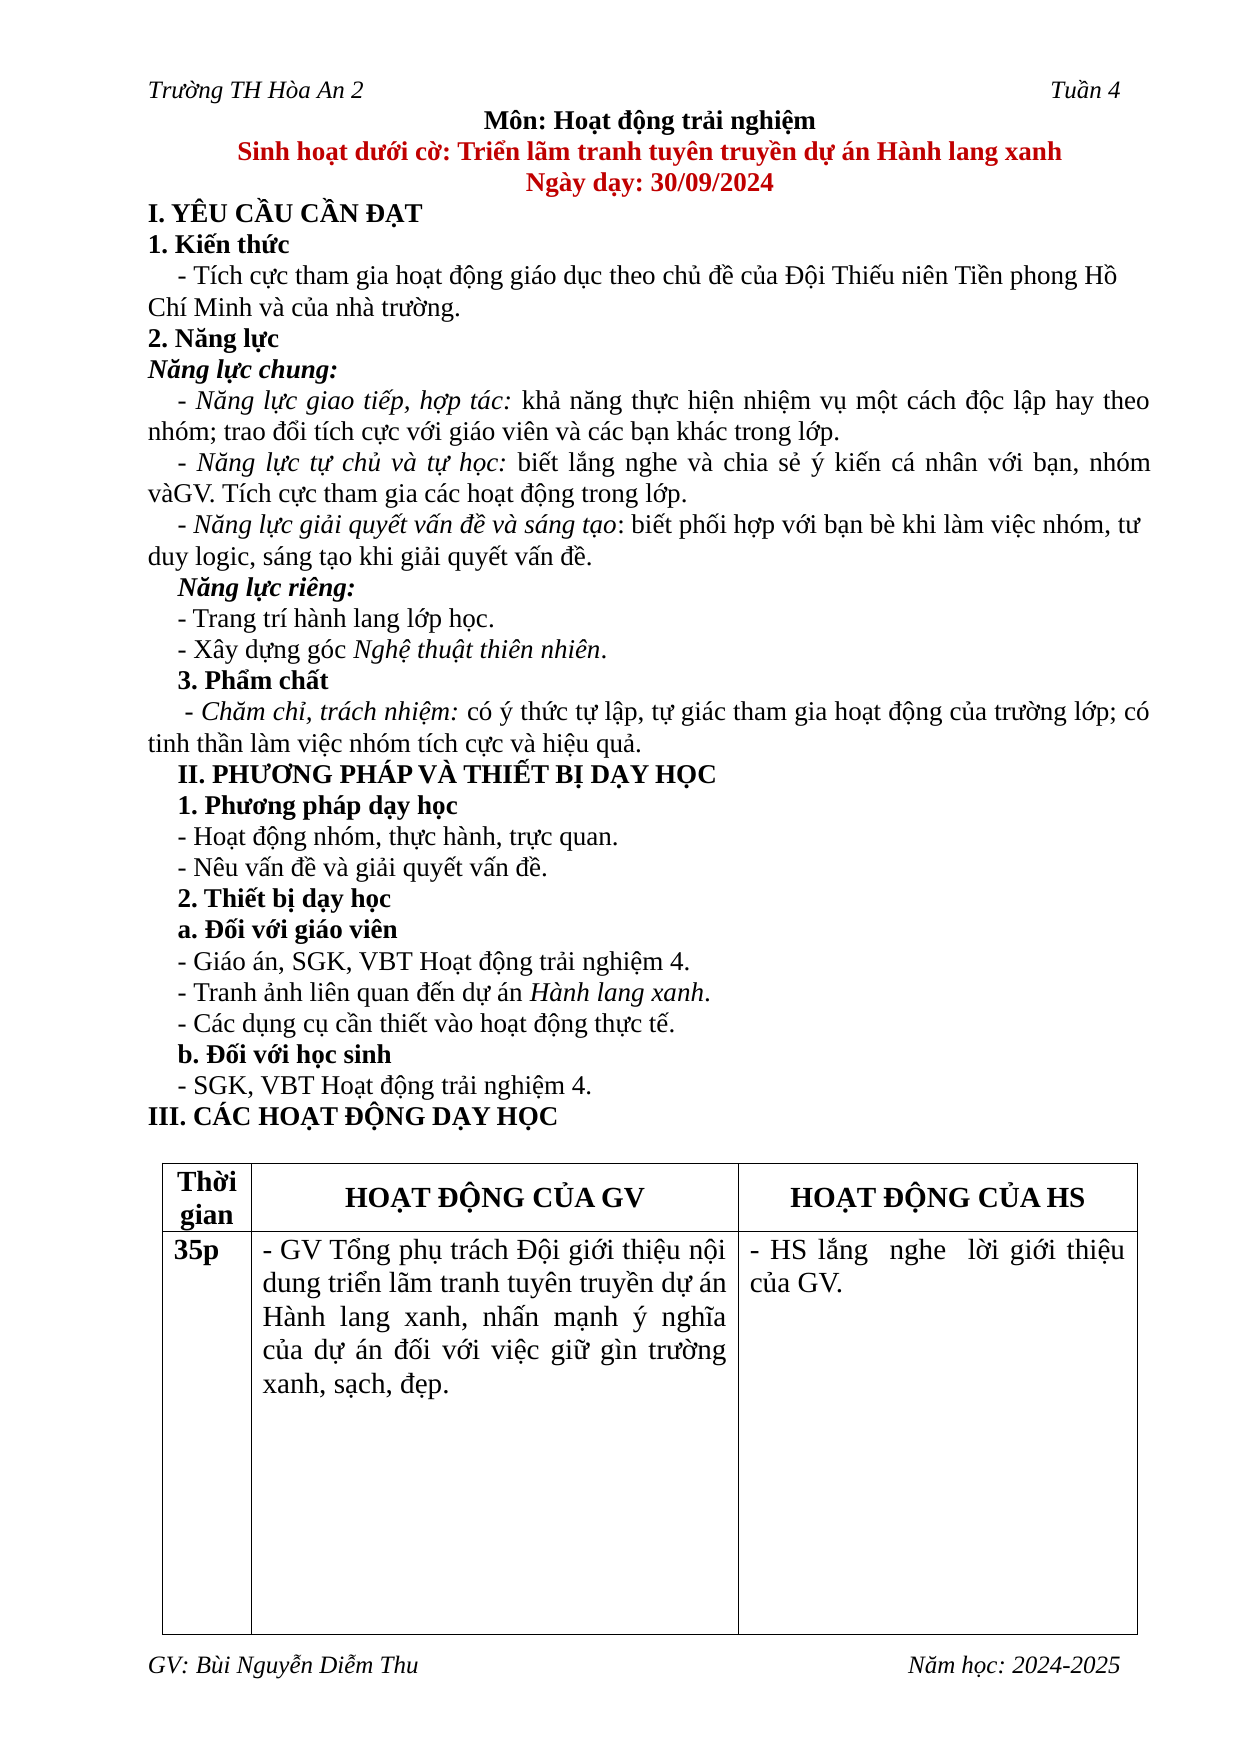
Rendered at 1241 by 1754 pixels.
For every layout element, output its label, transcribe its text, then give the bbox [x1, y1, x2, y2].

text - Tích cực tham gia hoạt động giáo dục theo chủ đề của Đội Thiếu niên Tiền phong Hồ Chí Minh và của nhà trường. [148, 259, 1152, 322]
text 3. Phẩm chất [148, 664, 1152, 696]
text I. YÊU CẦU CẦN ĐẠT [148, 197, 1152, 228]
text Năng lực riêng: [148, 571, 1152, 602]
text a. Đối với giáo viên [148, 913, 1152, 945]
text 2. Thiết bị dạy học [148, 882, 1152, 913]
text Năng lực chung: [148, 353, 1152, 384]
table_header Thời gian [163, 1164, 251, 1231]
text 1. Phương pháp dạy học [148, 789, 1152, 820]
text - Năng lực giao tiếp, hợp tác: khả năng thực hiện nhiệm vụ một cách độc lập hay theo nhóm; trao đổi tích cực với giáo viên và các bạn khác trong lớp. [148, 384, 1152, 446]
text b. Đối với học sinh [148, 1038, 1152, 1069]
table_cell 35p [163, 1232, 251, 1634]
text 1. Kiến thức [148, 228, 1152, 259]
text Sinh hoạt dưới cờ: Triển lãm tranh tuyên truyền dự án Hành lang xanh [148, 135, 1152, 166]
text - Các dụng cụ cần thiết vào hoạt động thực tế. [148, 1007, 1152, 1038]
text II. PHƯƠNG PHÁP VÀ THIẾT BỊ DẠY HỌC [148, 758, 1152, 789]
text - SGK, VBT Hoạt động trải nghiệm 4. [148, 1069, 1152, 1100]
text 2. Năng lực [148, 322, 1152, 353]
table_header HOẠT ĐỘNG CỦA GV [252, 1164, 738, 1231]
text - Trang trí hành lang lớp học. [148, 602, 1152, 633]
text Ngày dạy: 30/09/2024 [148, 166, 1152, 197]
text - Năng lực tự chủ và tự học: biết lắng nghe và chia sẻ ý kiến cá nhân với bạn, nhóm vàGV. Tích cực tham gia các hoạt động trong lớp. [148, 446, 1152, 509]
text - Xây dựng góc Nghệ thuật thiên nhiên. [148, 633, 1152, 664]
text Môn: Hoạt động trải nghiệm [148, 104, 1152, 135]
text - Năng lực giải quyết vấn đề và sáng tạo: biết phối hợp với bạn bè khi làm việc nhóm, tư duy logic, sáng tạo khi giải quyết vấn đề. [148, 509, 1152, 571]
text - Giáo án, SGK, VBT Hoạt động trải nghiệm 4. [148, 945, 1152, 976]
text III. CÁC HOẠT ĐỘNG DẠY HỌC [148, 1100, 1152, 1132]
table_header HOẠT ĐỘNG CỦA HS [739, 1164, 1137, 1231]
text - Hoạt động nhóm, thực hành, trực quan. [148, 820, 1152, 851]
text - Chăm chỉ, trách nhiệm: có ý thức tự lập, tự giác tham gia hoạt động của trường lớp; có tinh thần làm việc nhóm tích cực và hiệu quả. [148, 696, 1152, 758]
text - Tranh ảnh liên quan đến dự án Hành lang xanh. [148, 976, 1152, 1007]
text - Nêu vấn đề và giải quyết vấn đề. [148, 851, 1152, 882]
